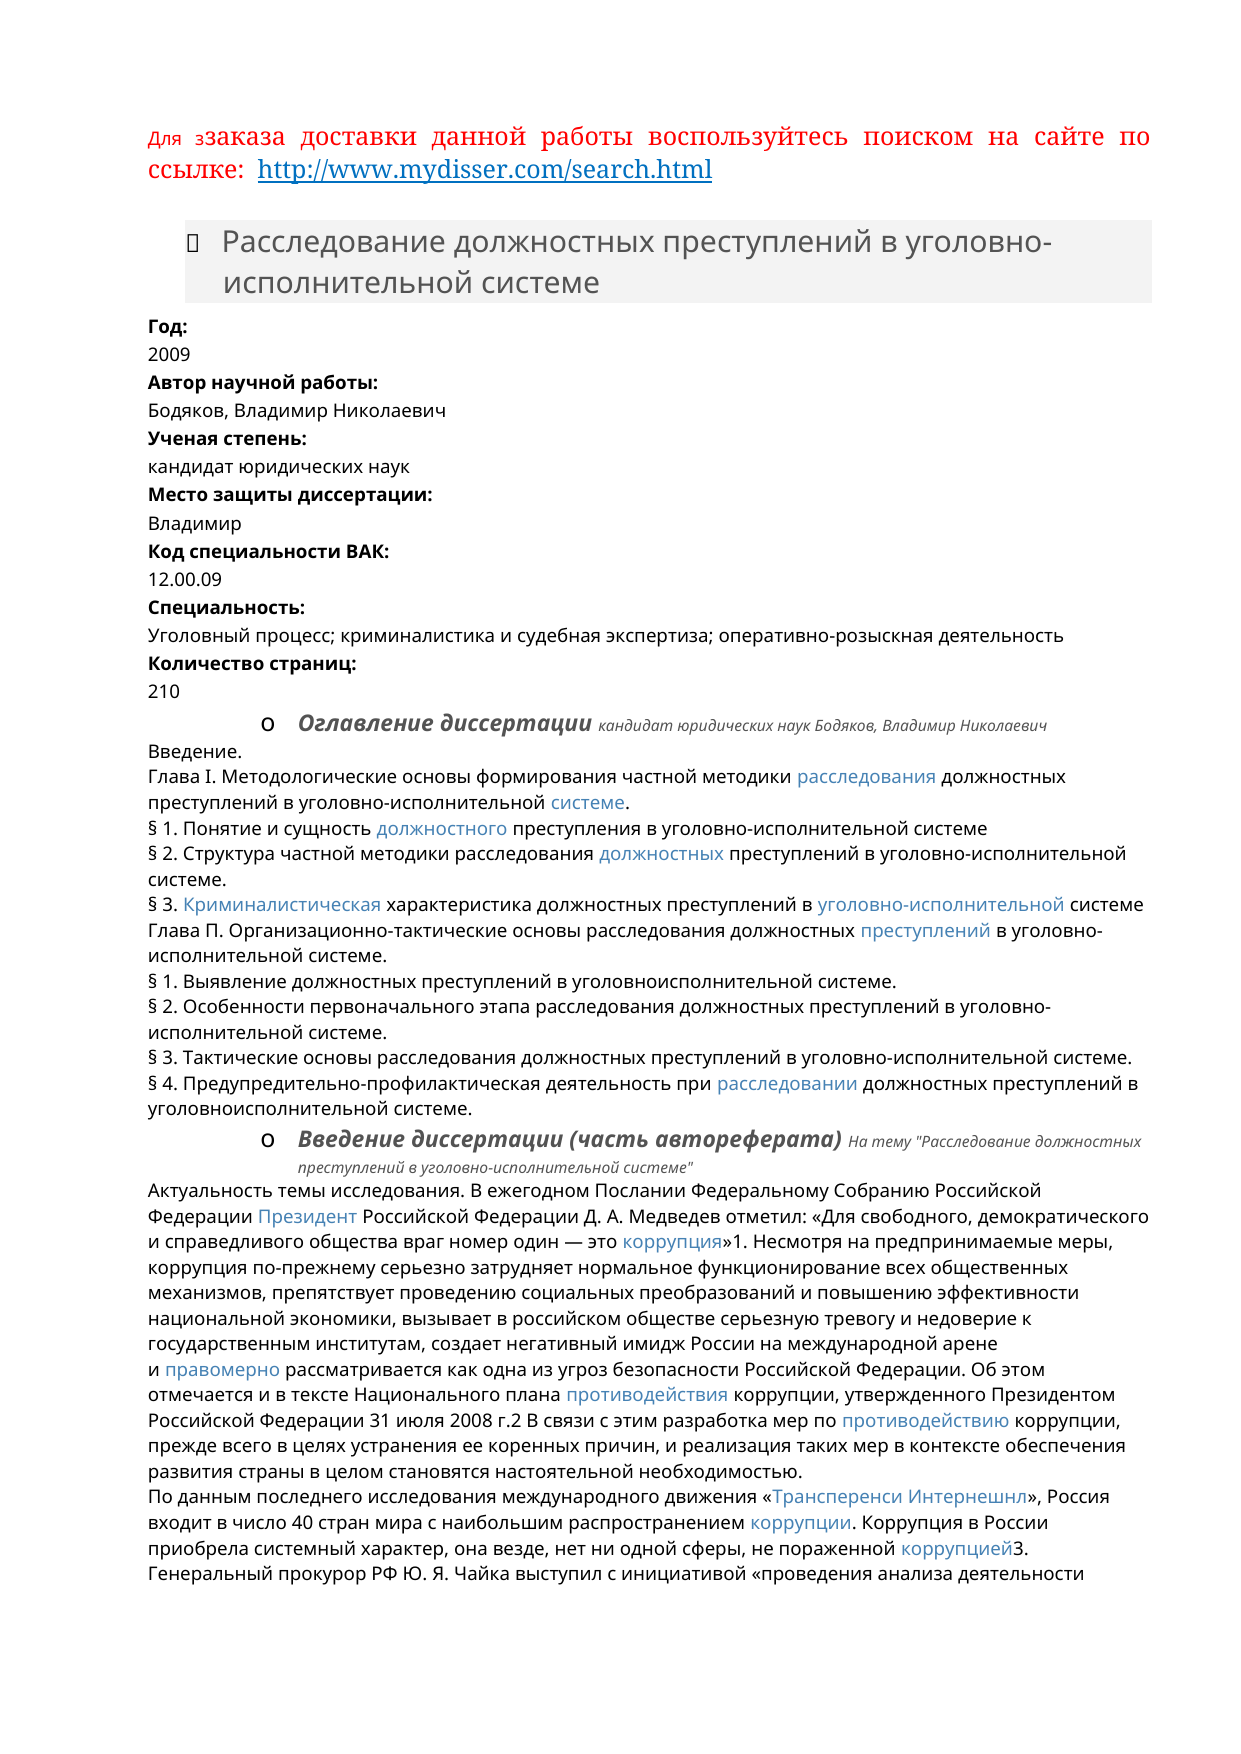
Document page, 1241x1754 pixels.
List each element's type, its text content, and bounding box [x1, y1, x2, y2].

text Специальность: [148, 592, 1152, 620]
text Количество cтраниц: [148, 648, 1152, 676]
text Уголовный процесс; криминалистика и судебная экспертиза; оперативно-розыскная деятельность [148, 620, 1152, 648]
text Место защиты диссертации: [148, 479, 1152, 507]
text Ученая cтепень: [148, 423, 1152, 451]
text Бодяков, Владимир Николаевич [148, 395, 1152, 423]
text 2009 [148, 338, 1152, 367]
subtitle Оглавление диссертации кандидат юридических наук Бодяков, Владимир Николаевич [260, 704, 1152, 738]
subtitle Расследование должностных преступлений в уголовно-исполнительной системе [185, 220, 1152, 303]
subtitle Введение диссертации (часть автореферата) На тему "Расследование должностных преступлений в уголовно-исполнительной системе" [260, 1121, 1152, 1178]
text Год: [148, 310, 1152, 338]
text 210 [148, 676, 1152, 704]
text Автор научной работы: [148, 367, 1152, 395]
text 12.00.09 [148, 563, 1152, 592]
text Код cпециальности ВАК: [148, 535, 1152, 563]
text Для ззаказа доставки данной работы воспользуйтесь поиском на сайте по ссылке: http://www.mydisser.com/search.html [148, 118, 1152, 186]
text кандидат юридических наук [148, 451, 1152, 479]
text Владимир [148, 507, 1152, 535]
